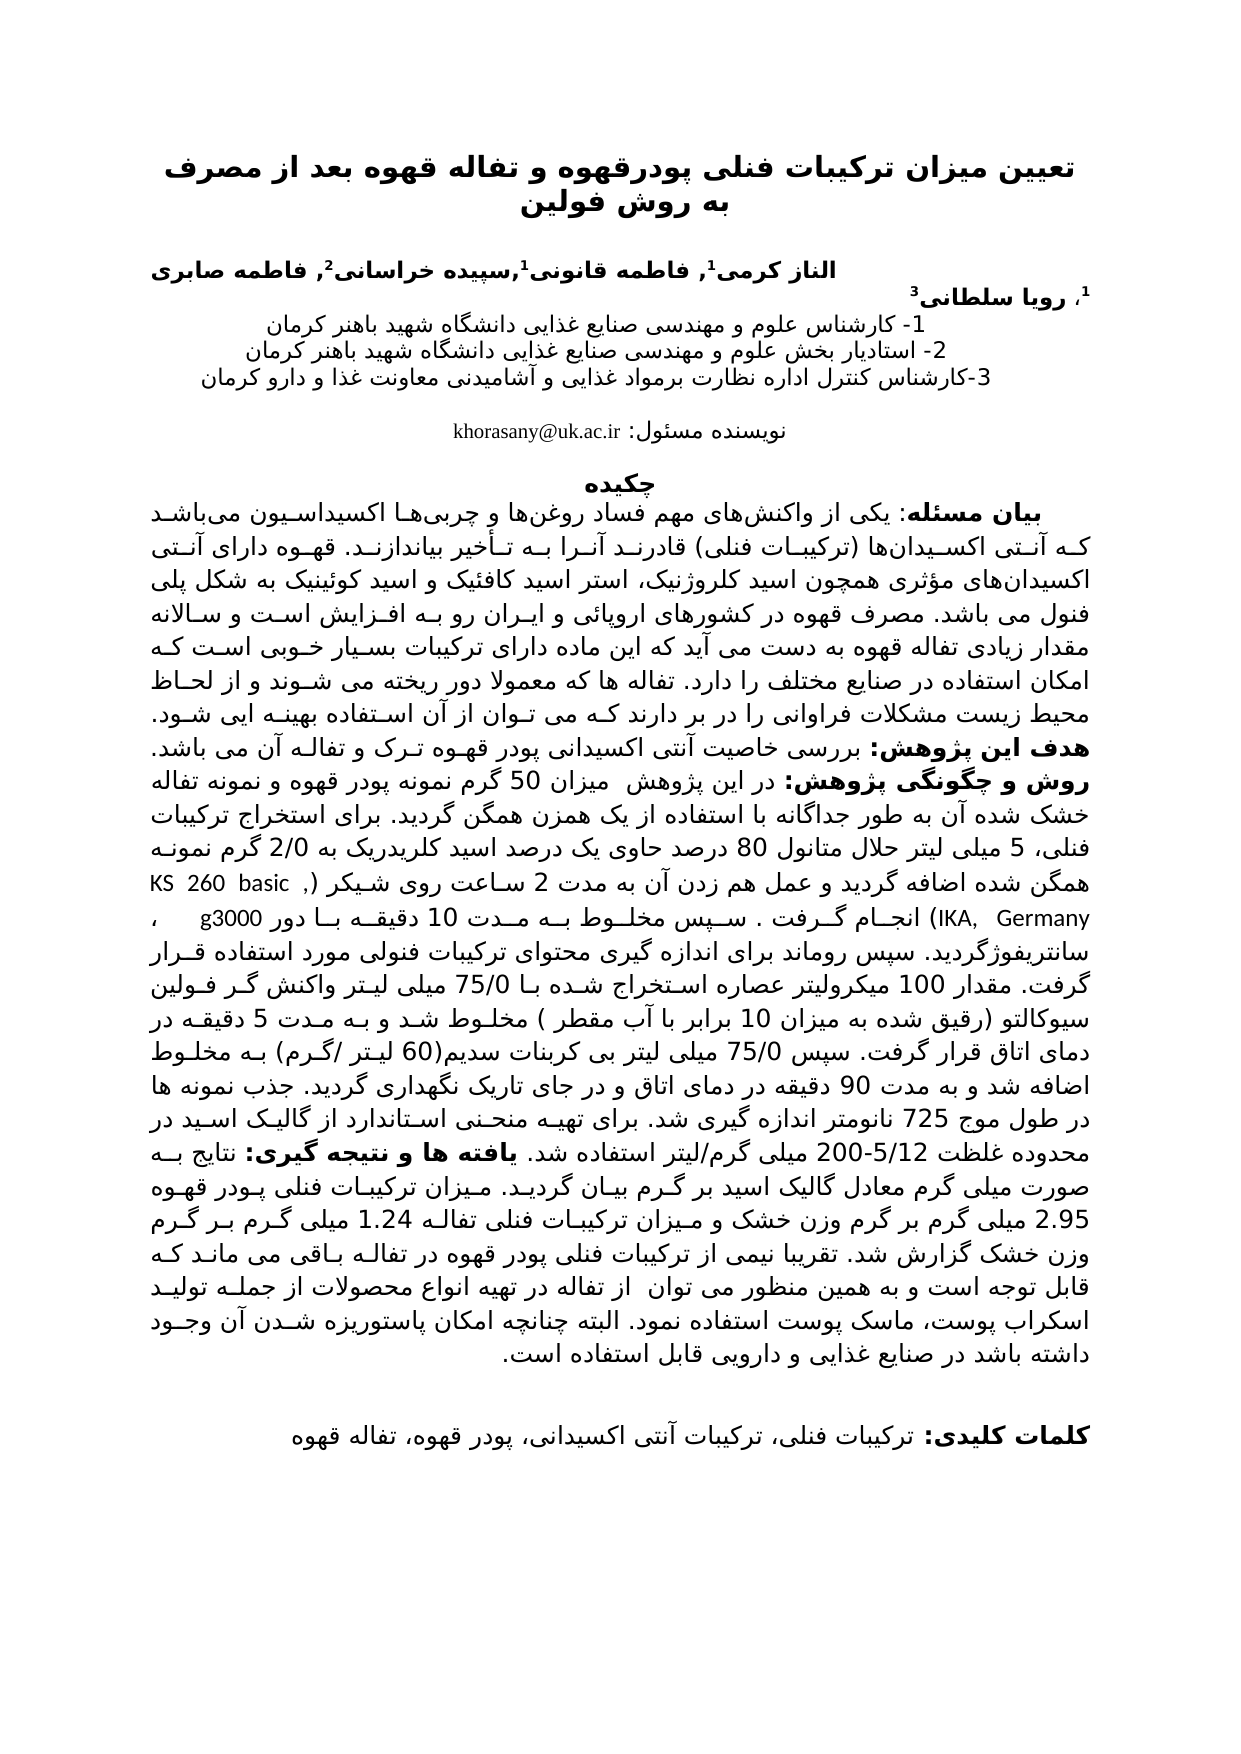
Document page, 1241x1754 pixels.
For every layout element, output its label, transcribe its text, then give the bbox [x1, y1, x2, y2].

text کلمات کلیدی: ترکیبات فنلی، ترکیبات آنتی اکسیدانی، پودر قهوه، تفاله قهوه [150, 1421, 1090, 1450]
text نویسنده مسئول: khorasany@uk.ac.ir [150, 417, 1090, 444]
text بیان مسئله: یکی از واکنش‌های مهم فساد روغن‌ها و چربی‌ها اکسیداسیون می‌باشد که آنتی اکسیدان‌ها (ترکیبات فنلی) قادرند آنرا به تأخیر بیاندازند. قهوه دارای آنتی اکسیدان‌های مؤثری همچون اسید کلروژنیک، استر اسید کافئیک و اسید کوئینیک به شکل پلی فنول می باشد. مصرف قهوه در کشورهای اروپائی و ایران رو به افزایش است و سالانه مقدار زیادی تفاله قهوه به دست می آید که این ماده دارای ترکیبات بسیار خوبی است که امکان استفاده در صنایع مختلف را دارد. تفاله ها که معمولا دور ریخته می شوند و از لحاظ محیط زیست مشکلات فراوانی را در بر دارند که می توان از آن استفاده بهینه ایی شود. هدف این پژوهش: بررسی خاصیت آنتی اکسیدانی پودر قهوه ترک و تفاله آن می باشد. روش و چگونگی پژوهش: در این پژوهش میزان 50 گرم نمونه پودر قهوه و نمونه تفاله خشک شده آن به طور جداگانه با استفاده از یک همزن همگن گردید. برای استخراج ترکیبات فنلی، 5 میلی لیتر حلال متانول 80 درصد حاوی یک درصد اسید کلریدریک به 2/0 گرم نمونه همگن شده اضافه گردید و عمل هم زدن آن به مدت 2 ساعت روی شیکر (KS 260 basic , IKA, Germany) انجام گرفت . سپس مخلوط به مدت 10 دقیقه با دور g3000 ، سانتریفوژگردید. سپس روماند برای اندازه گیری محتوای ترکیبات فنولی مورد استفاده قرار گرفت. مقدار 100 میکرولیتر عصاره استخراج شده با 75/0 میلی لیتر واکنش گر فولین سیوکالتو (رقیق شده به میزان 10 برابر با آب مقطر ) مخلوط شد و به مدت 5 دقیقه در دمای اتاق قرار گرفت. سپس 75/0 میلی لیتر بی کربنات سدیم(60 لیتر /گرم) به مخلوط اضافه شد و به مدت 90 دقیقه در دمای اتاق و در جای تاریک نگهداری گردید. جذب نمونه ها در طول موج 725 نانومتر اندازه گیری شد. برای تهیه منحنی استاندارد از گالیک اسید در محدوده غلظت 5/12-200 میلی گرم/لیتر استفاده شد. یافته ها و نتیجه گیری: نتایج به صورت میلی گرم معادل گالیک اسید بر گرم بیان گردید. میزان ترکیبات فنلی پودر قهوه 2.95 میلی گرم بر گرم وزن خشک و میزان ترکیبات فنلی تفاله 1.24 میلی گرم بر گرم وزن خشک گزارش شد. تقریبا نیمی از ترکیبات فنلی پودر قهوه در تفاله باقی می ماند که قابل توجه است و به همین منظور می توان از تفاله در تهیه انواع محصولات از جمله تولید اسکراب پوست، ماسک پوست استفاده نمود. البته چنانچه امکان پاستوریزه شدن آن وجود داشته باشد در صنایع غذایی و دارویی قابل استفاده است. [150, 498, 1090, 1369]
text 1- کارشناس علوم و مهندسی صنایع غذایی دانشگاه شهید باهنر کرمان [150, 311, 1090, 338]
subtitle چكيده [150, 469, 1090, 498]
title تعیین میزان ترکیبات فنلی پودرقهوه و تفاله قهوه بعد از مصرف به روش فولین [150, 150, 1090, 218]
text 3-کارشناس کنترل اداره نظارت برمواد غذایی و آشامیدنی معاونت غذا و دارو کرمان [150, 364, 1090, 391]
text الناز کرمی1, فاطمه قانونی1,سپیده خراسانی2, فاطمه صابری1، رویا سلطانی3 [150, 258, 1090, 311]
text 2- استادیار بخش علوم و مهندسی صنایع غذایی دانشگاه شهید باهنر کرمان [150, 338, 1090, 364]
